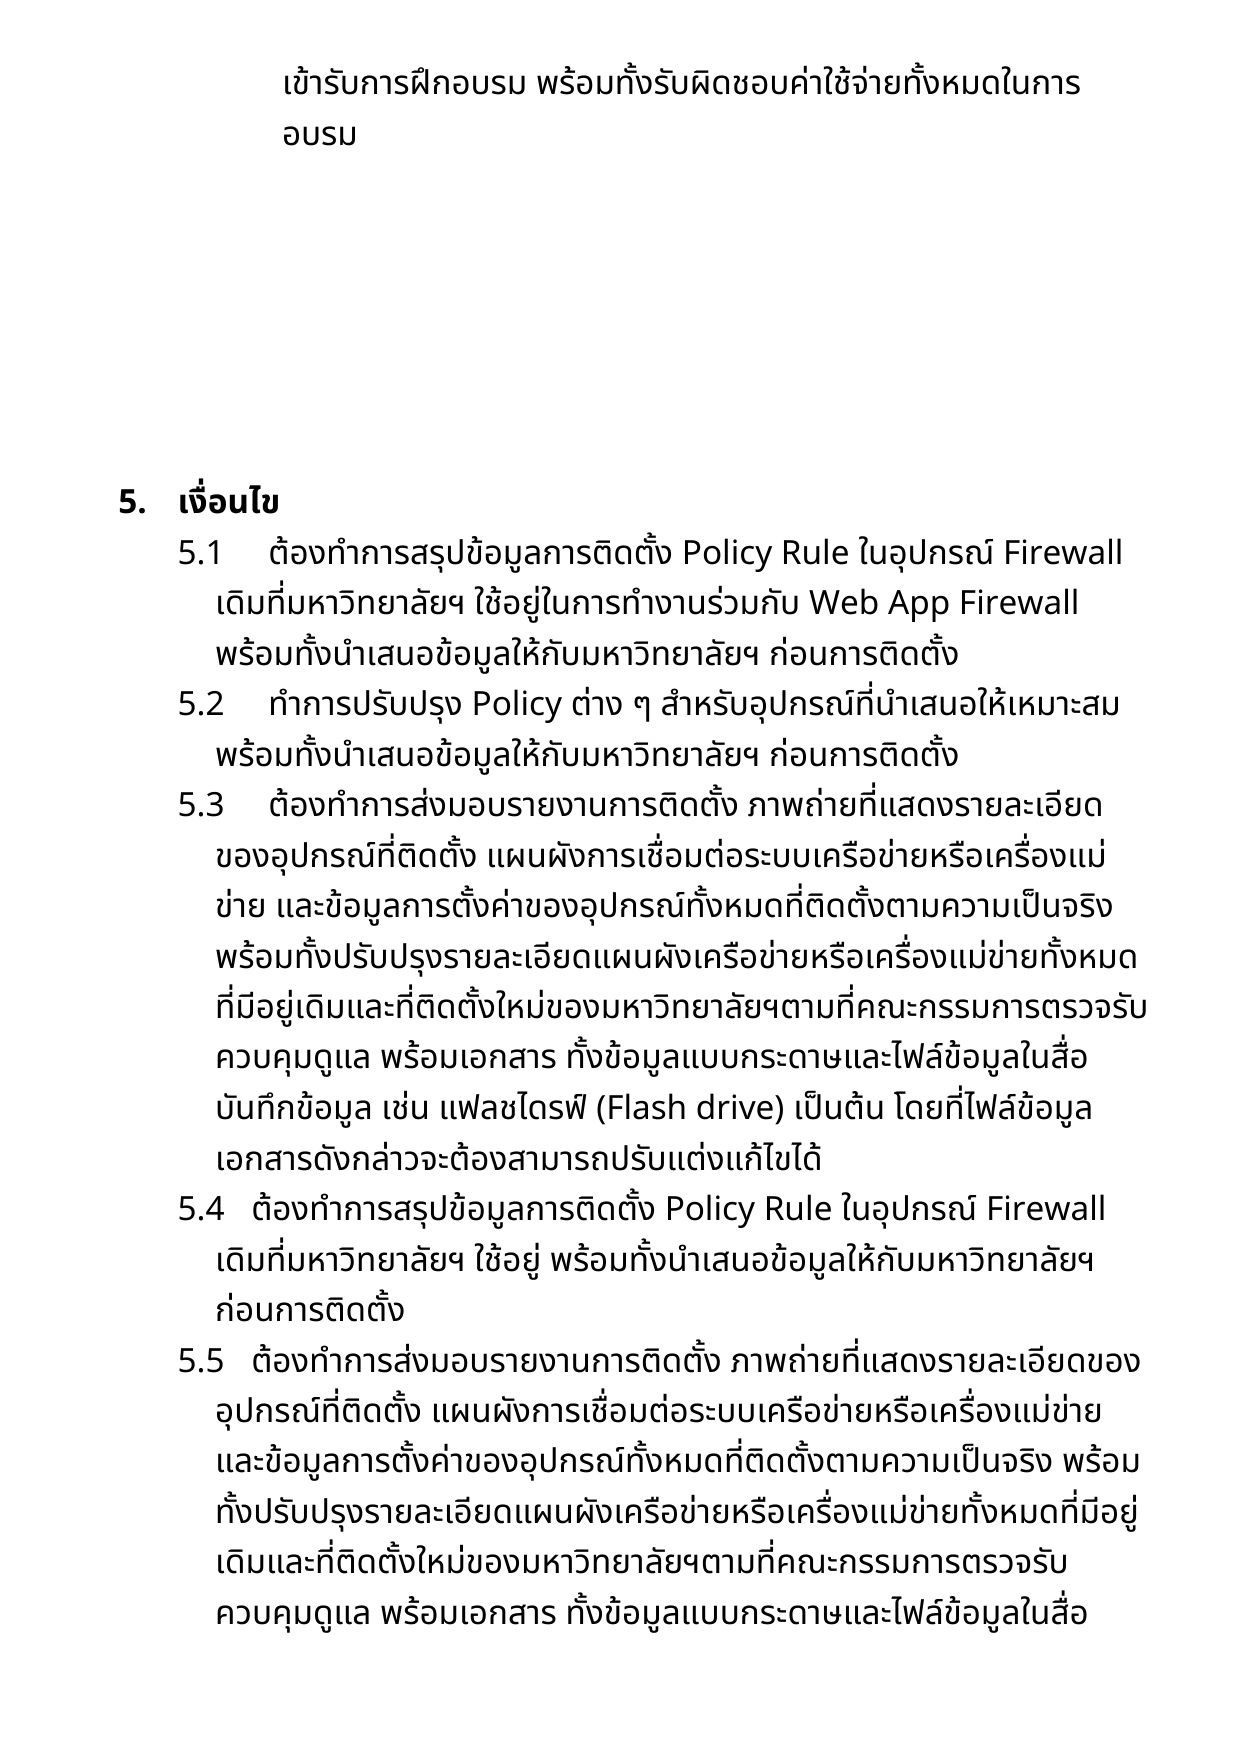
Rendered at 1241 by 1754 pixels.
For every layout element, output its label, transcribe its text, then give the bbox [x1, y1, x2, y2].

list ต้องทำการสรุปข้อมูลการติดตั้ง Policy Rule ในอุปกรณ์ Firewall เดิมที่มหาวิทยาลัยฯ ใช้อยู่ พร้อมทั้งนำเสนอข้อมูลให้กับมหาวิทยาลัยฯ ก่อนการติดตั้ง [177, 1185, 1146, 1336]
list ต้องทำการสรุปข้อมูลการติดตั้ง Policy Rule ในอุปกรณ์ Firewall เดิมที่มหาวิทยาลัยฯ ใช้อยู่ในการทำงานร่วมกับ Web App Firewall พร้อมทั้งนำเสนอข้อมูลให้กับมหาวิทยาลัยฯ ก่อนการติดตั้ง [177, 528, 1152, 680]
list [177, 1336, 1146, 1639]
list ทำการปรับปรุง Policy ต่าง ๆ สำหรับอุปกรณ์ที่นำเสนอให้เหมาะสมพร้อมทั้งนำเสนอข้อมูลให้กับมหาวิทยาลัยฯ ก่อนการติดตั้ง [177, 680, 1152, 781]
text 5. เงื่อนไข [118, 478, 1152, 528]
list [207, 59, 1152, 160]
